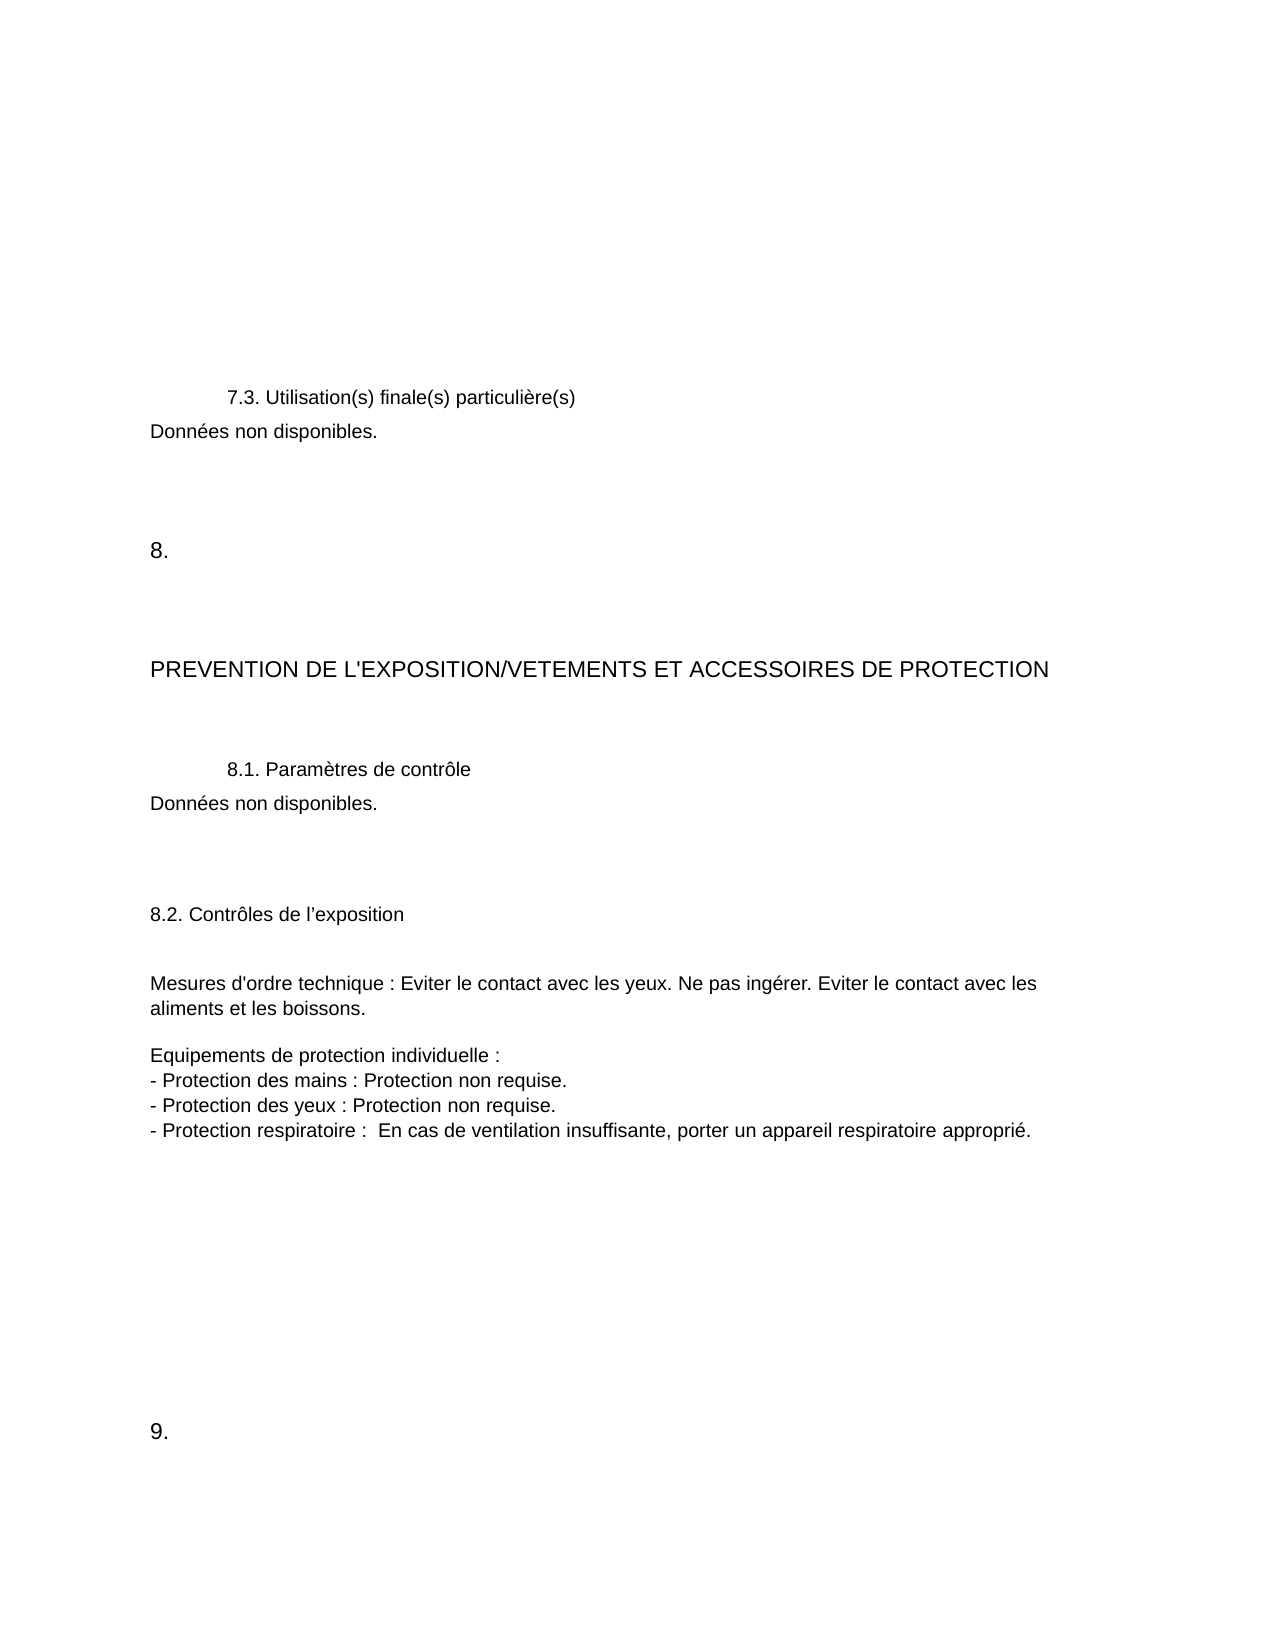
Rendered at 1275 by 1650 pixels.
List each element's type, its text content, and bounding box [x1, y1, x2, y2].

text Equipements de protection individuelle : [150, 1042, 1184, 1067]
text 8. [150, 537, 1184, 564]
text 8.2. Contrôles de l’exposition [150, 902, 1184, 927]
text - Protection des mains : Protection non requise. [150, 1067, 1184, 1092]
text 7.3. Utilisation(s) finale(s) particulière(s) Données non disponibles. [150, 378, 1184, 445]
text Mesures d'ordre technique : Eviter le contact avec les yeux. Ne pas ingérer. Eviter le contact avec les aliments et les boissons. [150, 970, 1184, 1020]
text - Protection des yeux : Protection non requise. [150, 1092, 1184, 1117]
text PREVENTION DE L'EXPOSITION/VETEMENTS ET ACCESSOIRES DE PROTECTION [150, 657, 1184, 683]
text 8.1. Paramètres de contrôle Données non disponibles. [150, 750, 1184, 817]
text - Protection respiratoire : En cas de ventilation insuffisante, porter un appareil respiratoire approprié. [150, 1117, 1184, 1142]
text 9. [150, 1418, 1184, 1445]
